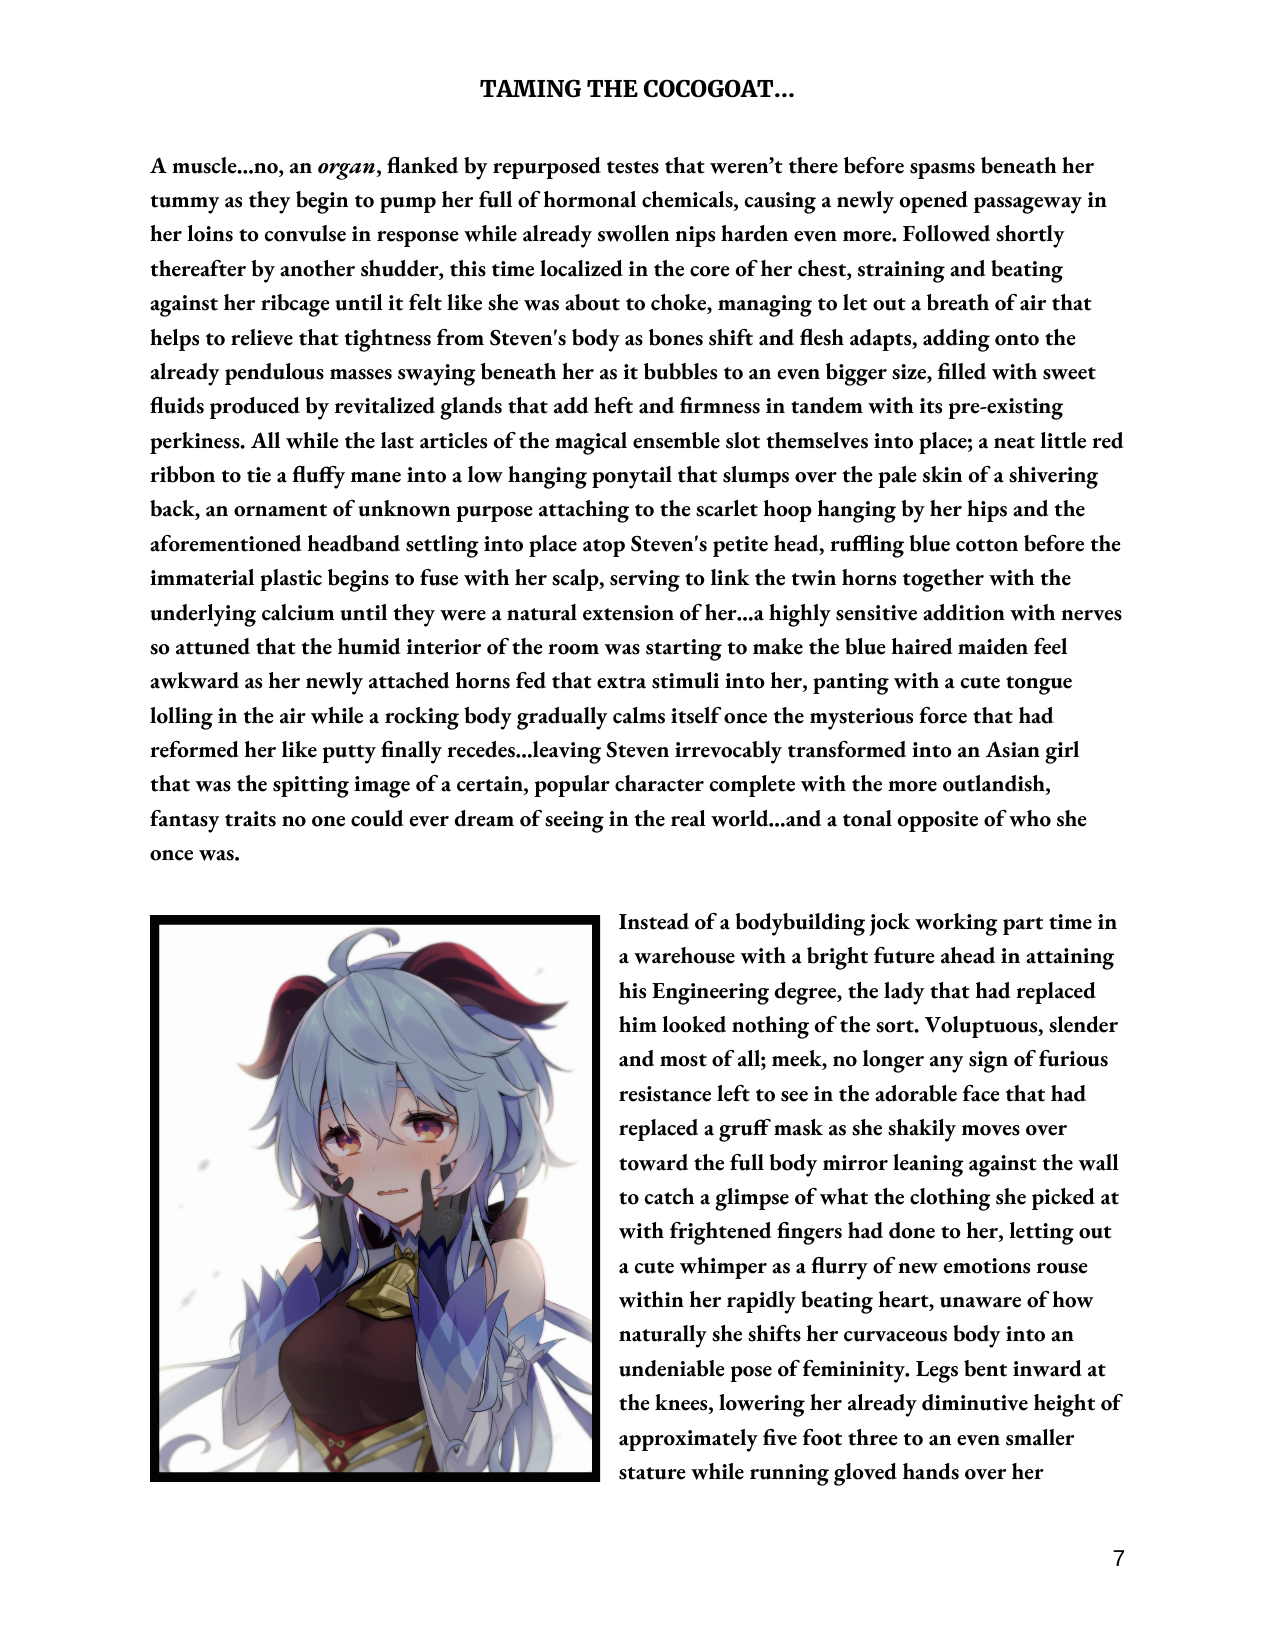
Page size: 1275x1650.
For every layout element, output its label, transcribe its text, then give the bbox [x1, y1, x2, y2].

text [150, 906, 1125, 1486]
picture [150, 915, 600, 1482]
text A muscle…no, an organ, flanked by repurposed testes that weren’t there before spasms beneath her tummy as they begin to pump her full of hormonal chemicals, causing a newly opened passageway in her loins to convulse in response while already swollen nips harden even more. Followed shortly thereafter by another shudder, this time localized in the core of her chest, straining and beating against her ribcage until it felt like she was about to choke, managing to let out a breath of air that helps to relieve that tightness from Steven's body as bones shift and flesh adapts, adding onto the already pendulous masses swaying beneath her as it bubbles to an even bigger size, filled with sweet fluids produced by revitalized glands that add heft and firmness in tandem with its pre-existing perkiness. All while the last articles of the magical ensemble slot themselves into place; a neat little red ribbon to tie a fluffy mane into a low hanging ponytail that slumps over the pale skin of a shivering back, an ornament of unknown purpose attaching to the scarlet hoop hanging by her hips and the aforementioned headband settling into place atop Steven's petite head, ruffling blue cotton before the immaterial plastic begins to fuse with her scalp, serving to link the twin horns together with the underlying calcium until they were a natural extension of her…a highly sensitive addition with nerves so attuned that the humid interior of the room was starting to make the blue haired maiden feel awkward as her newly attached horns fed that extra stimuli into her, panting with a cute tongue lolling in the air while a rocking body gradually calms itself once the mysterious force that had reformed her like putty finally recedes…leaving Steven irrevocably transformed into an Asian girl that was the spitting image of a certain, popular character complete with the more outlandish, fantasy traits no one could ever dream of seeing in the real world…and a tonal opposite of who she once was. [150, 150, 1125, 867]
